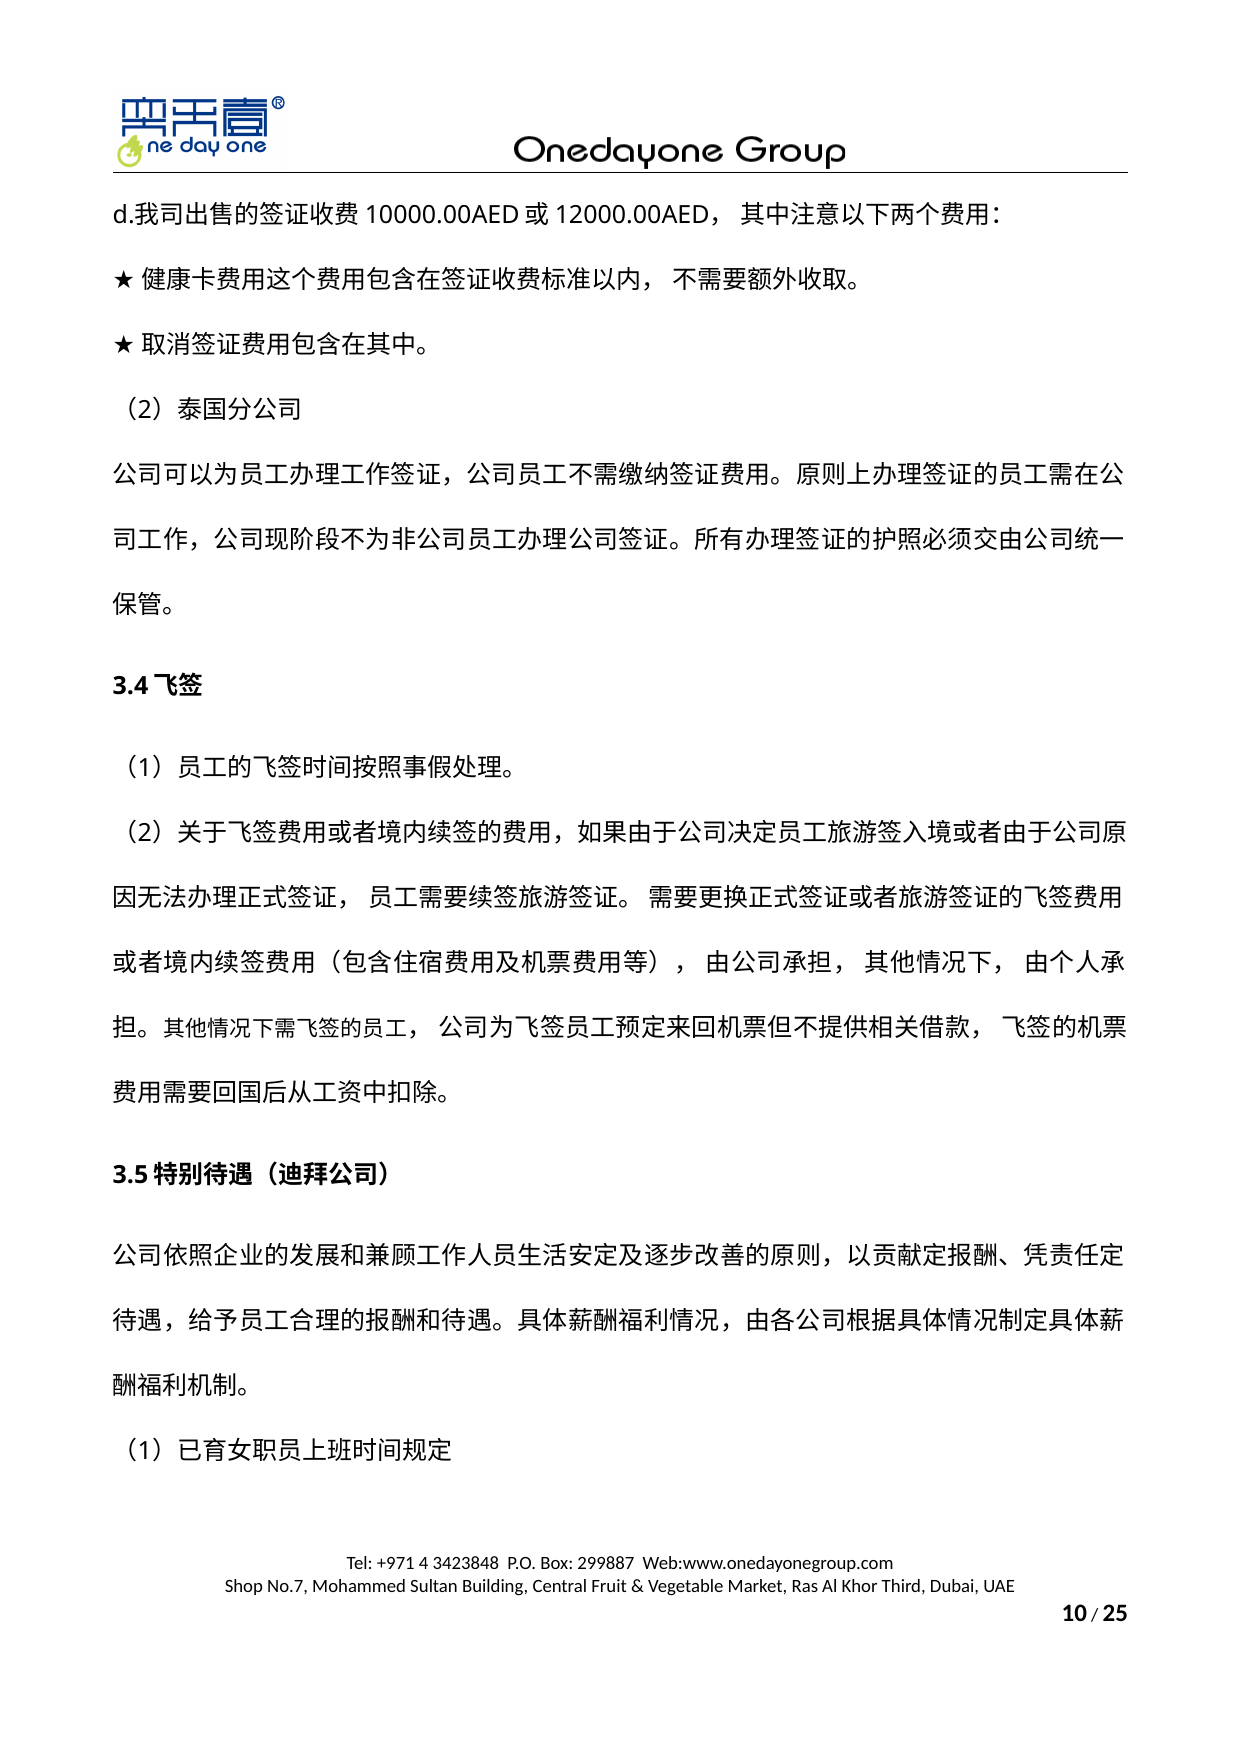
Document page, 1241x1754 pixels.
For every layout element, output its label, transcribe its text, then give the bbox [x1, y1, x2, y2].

text （1）员工的飞签时间按照事假处理。 （2）关于飞签费用或者境内续签的费用，如果由于公司决定员工旅游签入境或者由于公司原因无法办理正式签证， 员工需要续签旅游签证。 需要更换正式签证或者旅游签证的飞签费用或者境内续签费用（包含住宿费用及机票费用等）， 由公司承担， 其他情况下， 由个人承担。其他情况下需飞签的员工， 公司为飞签员工预定来回机票但不提供相关借款， 飞签的机票费用需要回国后从工资中扣除。 [112, 733, 1128, 1123]
picture [514, 132, 846, 170]
text c.办理签证体检的相关规定 ★ 员工办理签证体检的时间计为因公外出时间； ★ 员工办理体检可以选择公司车辆接送或自费往返， 用公司车辆公司承担费用。 d.我司出售的签证收费10000.00AED或12000.00AED， 其中注意以下两个费用： [112, 180, 1128, 245]
text 公司依照企业的发展和兼顾工作人员生活安定及逐步改善的原则，以贡献定报酬、凭责任定待遇，给予员工合理的报酬和待遇。具体薪酬福利情况，由各公司根据具体情况制定具体薪酬福利机制。 （1）已育女职员上班时间规定 [112, 1221, 1128, 1481]
subtitle 3.5特别待遇（迪拜公司） [112, 1140, 1128, 1205]
text ★ 健康卡费用这个费用包含在签证收费标准以内， 不需要额外收取。 ★ 取消签证费用包含在其中。 [112, 245, 1128, 375]
picture [112, 88, 290, 170]
text （2）泰国分公司 [112, 375, 1128, 440]
text 公司可以为员工办理工作签证，公司员工不需缴纳签证费用。原则上办理签证的员工需在公司工作，公司现阶段不为非公司员工办理公司签证。所有办理签证的护照必须交由公司统一保管。 [112, 440, 1128, 635]
subtitle 3.4飞签 [112, 651, 1128, 716]
